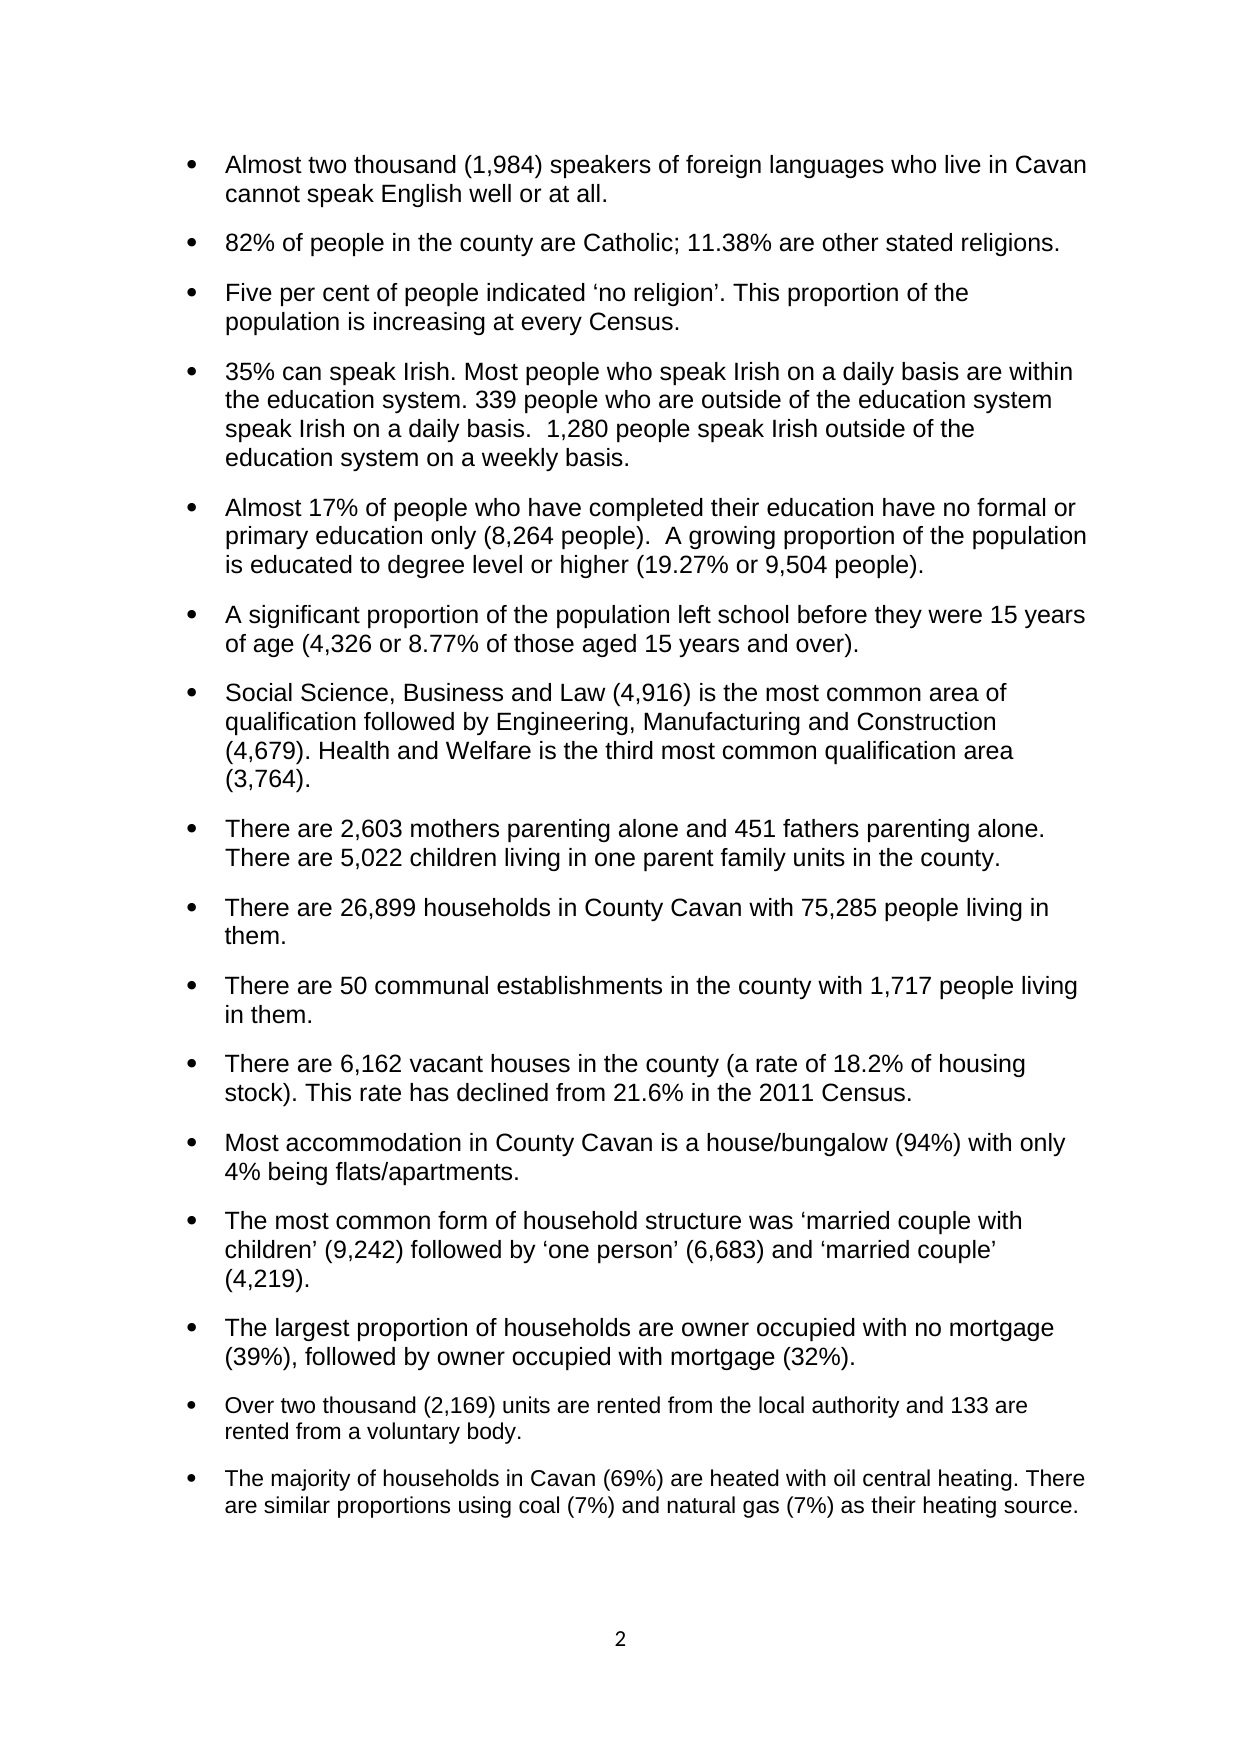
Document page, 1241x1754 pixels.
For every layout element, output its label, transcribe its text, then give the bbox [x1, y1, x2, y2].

list There are 2,603 mothers parenting alone and 451 fathers parenting alone. There are 5,022 children living in one parent family units in the county. [187, 814, 1090, 872]
list There are 50 communal establishments in the county with 1,717 people living in them. [187, 971, 1090, 1028]
list Social Science, Business and Law (4,916) is the most common area of qualification followed by Engineering, Manufacturing and Construction (4,679). Health and Welfare is the third most common qualification area (3,764). [187, 678, 1090, 793]
list A significant proportion of the population left school before they were 15 years of age (4,326 or 8.77% of those aged 15 years and over). [187, 600, 1090, 657]
list There are 6,162 vacant houses in the county (a rate of 18.2% of housing stock). This rate has declined from 21.6% in the 2011 Census. [187, 1049, 1090, 1107]
list Most accommodation in County Cavan is a house/bungalow (94%) with only 4% being flats/apartments. [187, 1128, 1090, 1185]
list Almost 17% of people who have completed their education have no formal or primary education only (8,264 people). A growing proportion of the population is educated to degree level or higher (19.27% or 9,504 people). [187, 492, 1090, 579]
list Almost two thousand (1,984) speakers of foreign languages who live in Cavan cannot speak English well or at all. [187, 150, 1090, 208]
list 82% of people in the county are Catholic; 11.38% are other stated religions. [187, 228, 1090, 257]
list There are 26,899 households in County Cavan with 75,285 people living in them. [187, 892, 1090, 950]
list Five per cent of people indicated ‘no religion’. This proportion of the population is increasing at every Census. [187, 278, 1090, 336]
list Over two thousand (2,169) units are rented from the local authority and 133 are rented from a voluntary body. [187, 1392, 1090, 1444]
list The most common form of household structure was ‘married couple with children’ (9,242) followed by ‘one person’ (6,683) and ‘married couple’ (4,219). [187, 1206, 1090, 1293]
list The majority of households in Cavan (69%) are heated with oil central heating. There are similar proportions using coal (7%) and natural gas (7%) as their heating source. [187, 1465, 1090, 1518]
list 35% can speak Irish. Most people who speak Irish on a daily basis are within the education system. 339 people who are outside of the education system speak Irish on a daily basis. 1,280 people speak Irish outside of the education system on a weekly basis. [187, 357, 1090, 472]
list The largest proportion of households are owner occupied with no mortgage (39%), followed by owner occupied with mortgage (32%). [187, 1313, 1090, 1371]
